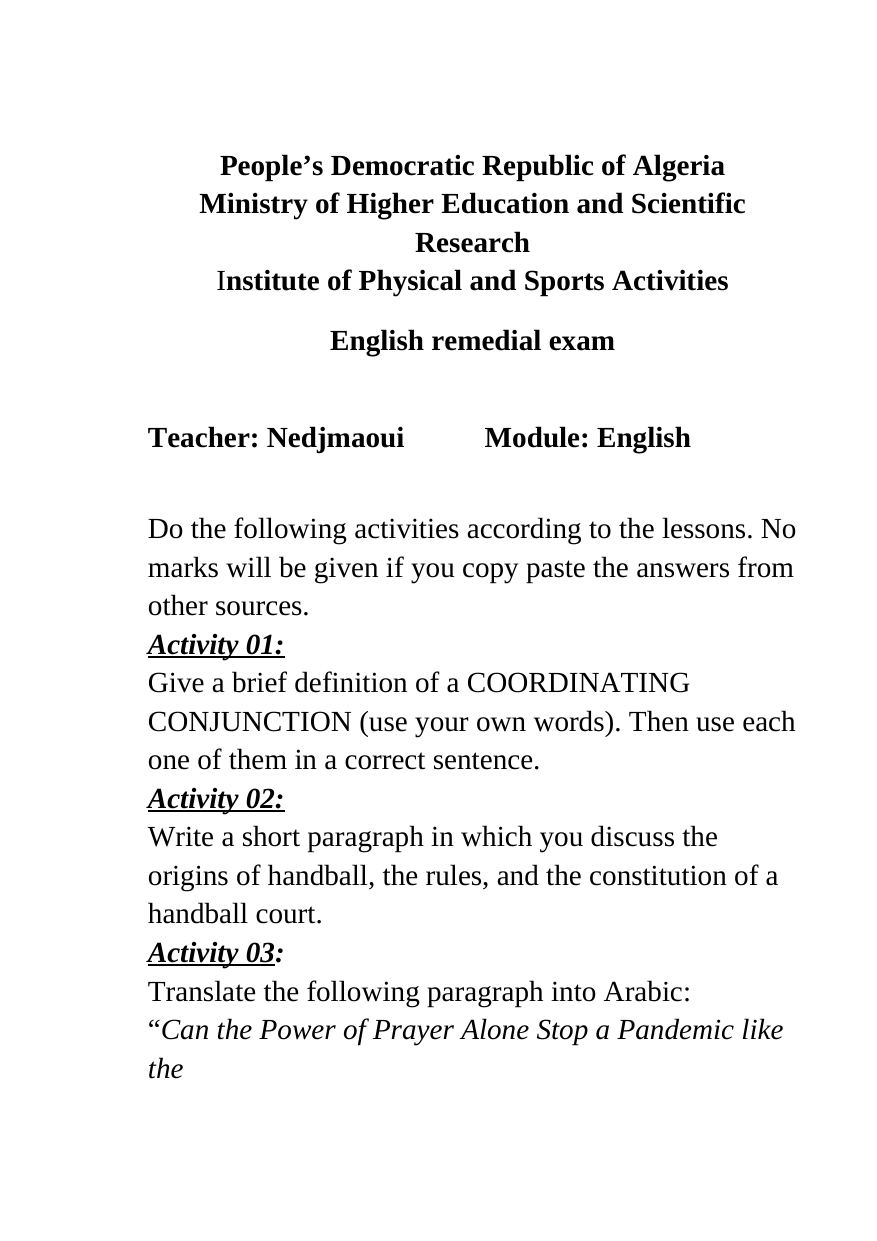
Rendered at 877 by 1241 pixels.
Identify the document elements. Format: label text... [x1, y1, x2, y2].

text People’s Democratic Republic of Algeria Ministry of Higher Education and Scientific Research Institute of Physical and Sports Activities [148, 148, 797, 297]
text Teacher: Nedjmaoui Module: English [148, 382, 797, 486]
text English remedial exam [148, 323, 797, 356]
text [148, 511, 797, 1084]
